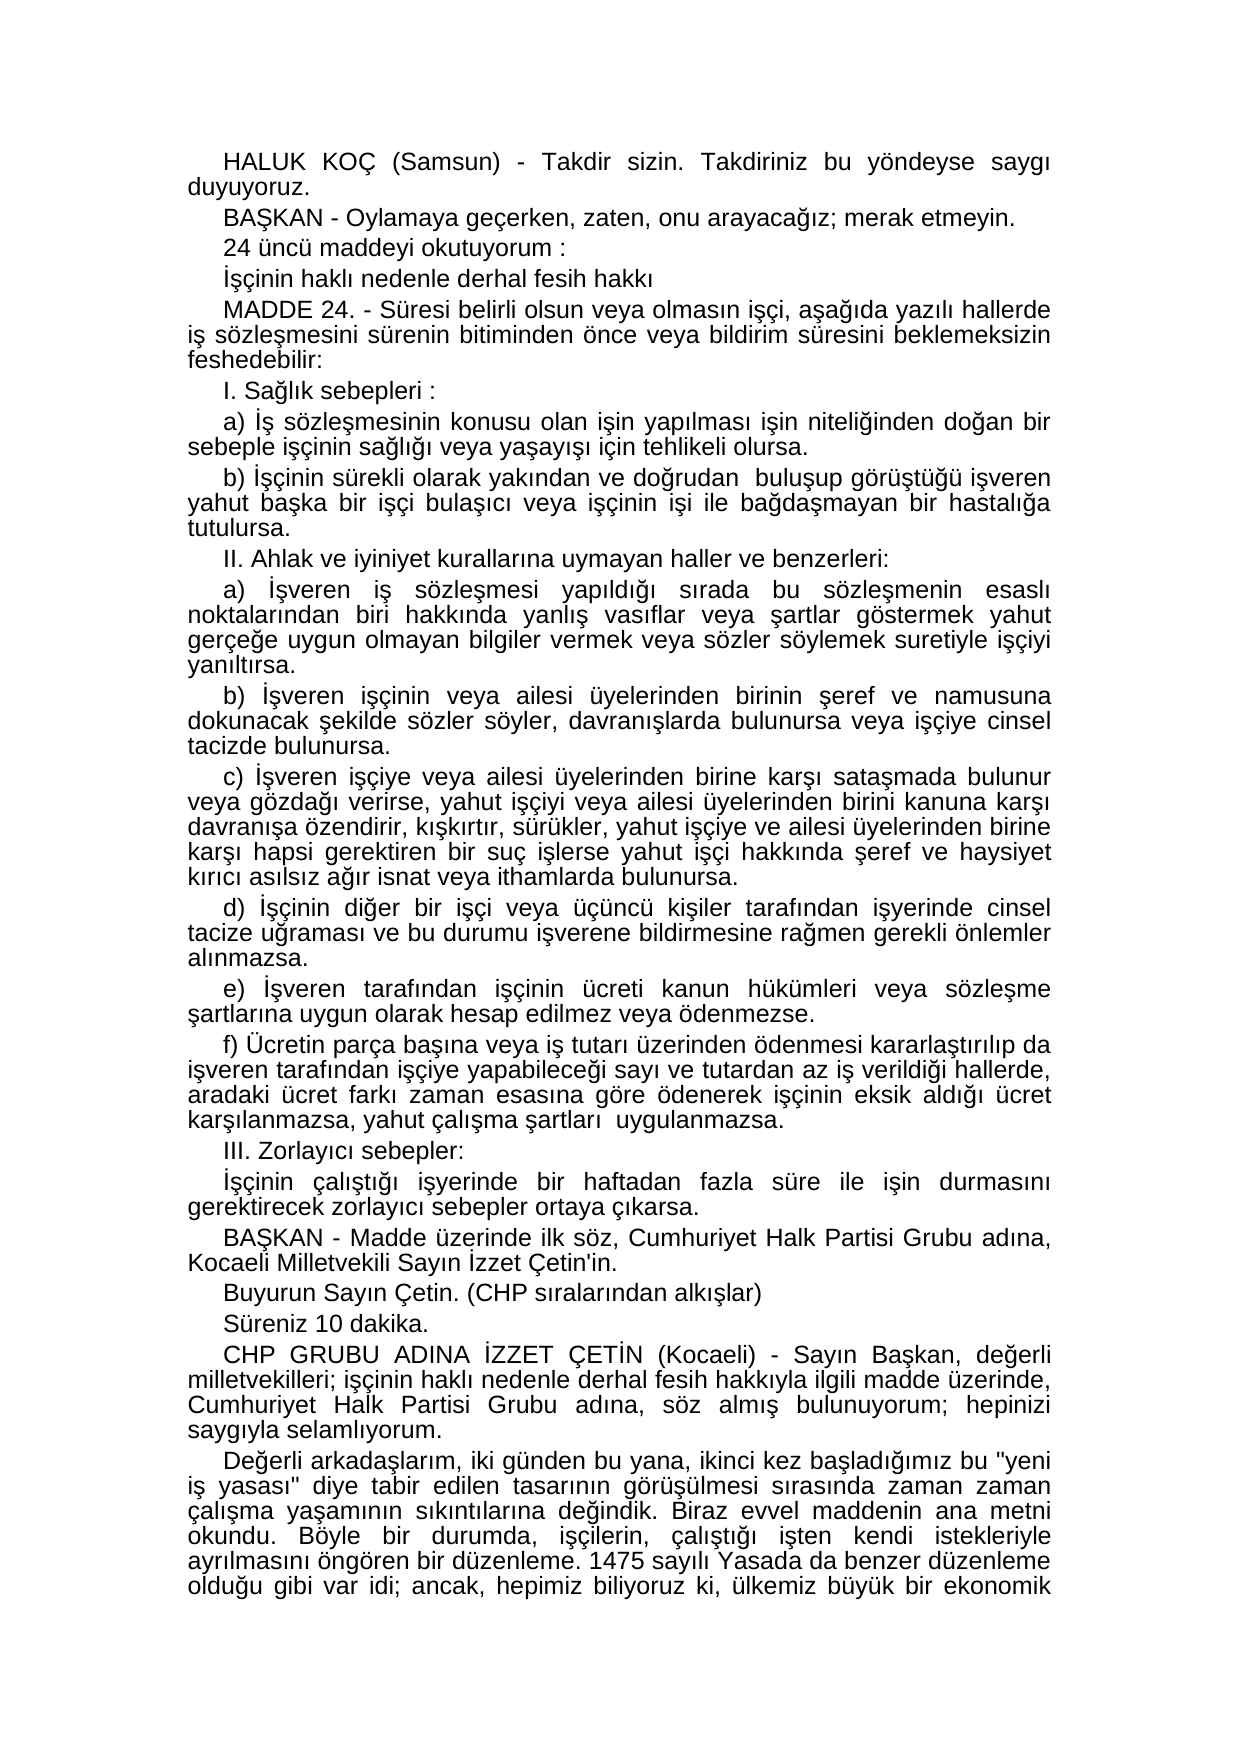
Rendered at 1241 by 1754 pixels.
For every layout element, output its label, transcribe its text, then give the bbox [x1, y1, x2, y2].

text II. Ahlak ve iyiniyet kurallarına uymayan haller ve benzerleri: [187, 547, 1053, 572]
text İşçinin çalıştığı işyerinde bir haftadan fazla süre ile işin durmasını gerektirecek zorlayıcı sebepler ortaya çıkarsa. [187, 1170, 1053, 1220]
text b) İşveren işçinin veya ailesi üyelerinden birinin şeref ve namusuna dokunacak şekilde sözler söyler, davranışlarda bulunursa veya işçiye cinsel tacizde bulunursa. [187, 684, 1053, 759]
text MADDE 24. - Süresi belirli olsun veya olmasın işçi, aşağıda yazılı hallerde iş sözleşmesini sürenin bitiminden önce veya bildirim süresini beklemeksizin feshedebilir: [187, 299, 1053, 374]
text Süreniz 10 dakika. [187, 1313, 1053, 1338]
text HALUK KOÇ (Samsun) - Takdir sizin. Takdiriniz bu yöndeyse saygı duyuyoruz. [187, 150, 1053, 200]
text CHP GRUBU ADINA İZZET ÇETİN (Kocaeli) - Sayın Başkan, değerli milletvekilleri; işçinin haklı nedenle derhal fesih hakkıyla ilgili madde üzerinde, Cumhuriyet Halk Partisi Grubu adına, söz almış bulunuyorum; hepinizi saygıyla selamlıyorum. [187, 1344, 1053, 1444]
text 24 üncü maddeyi okutuyorum : [187, 237, 1053, 262]
text b) İşçinin sürekli olarak yakından ve doğrudan buluşup görüştüğü işveren yahut başka bir işçi bulaşıcı veya işçinin işi ile bağdaşmayan bir hastalığa tutulursa. [187, 467, 1053, 542]
text a) İş sözleşmesinin konusu olan işin yapılması işin niteliğinden doğan bir sebeple işçinin sağlığı veya yaşayışı için tehlikeli olursa. [187, 411, 1053, 461]
text e) İşveren tarafından işçinin ücreti kanun hükümleri veya sözleşme şartlarına uygun olarak hesap edilmez veya ödenmezse. [187, 977, 1053, 1027]
text I. Sağlık sebepleri : [187, 380, 1053, 405]
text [187, 1450, 1053, 1600]
text Buyurun Sayın Çetin. (CHP sıralarından alkışlar) [187, 1282, 1053, 1307]
text c) İşveren işçiye veya ailesi üyelerinden birine karşı sataşmada bulunur veya gözdağı verirse, yahut işçiyi veya ailesi üyelerinden birini kanuna karşı davranışa özendirir, kışkırtır, sürükler, yahut işçiye ve ailesi üyelerinden birine karşı hapsi gerektiren bir suç işlerse yahut işçi hakkında şeref ve haysiyet kırıcı asılsız ağır isnat veya ithamlarda bulunursa. [187, 765, 1053, 890]
text f) Ücretin parça başına veya iş tutarı üzerinden ödenmesi kararlaştırılıp da işveren tarafından işçiye yapabileceği sayı ve tutardan az iş verildiği hallerde, aradaki ücret farkı zaman esasına göre ödenerek işçinin eksik aldığı ücret karşılanmazsa, yahut çalışma şartları uygulanmazsa. [187, 1033, 1053, 1133]
text BAŞKAN - Madde üzerinde ilk söz, Cumhuriyet Halk Partisi Grubu adına, Kocaeli Milletvekili Sayın İzzet Çetin'in. [187, 1226, 1053, 1276]
text III. Zorlayıcı sebepler: [187, 1139, 1053, 1164]
text d) İşçinin diğer bir işçi veya üçüncü kişiler tarafından işyerinde cinsel tacize uğraması ve bu durumu işverene bildirmesine rağmen gerekli önlemler alınmazsa. [187, 896, 1053, 971]
text BAŞKAN - Oylamaya geçerken, zaten, onu arayacağız; merak etmeyin. [187, 206, 1053, 231]
text a) İşveren iş sözleşmesi yapıldığı sırada bu sözleşmenin esaslı noktalarından biri hakkında yanlış vasıflar veya şartlar göstermek yahut gerçeğe uygun olmayan bilgiler vermek veya sözler söylemek suretiyle işçiyi yanıltırsa. [187, 578, 1053, 678]
text İşçinin haklı nedenle derhal fesih hakkı [187, 268, 1053, 293]
